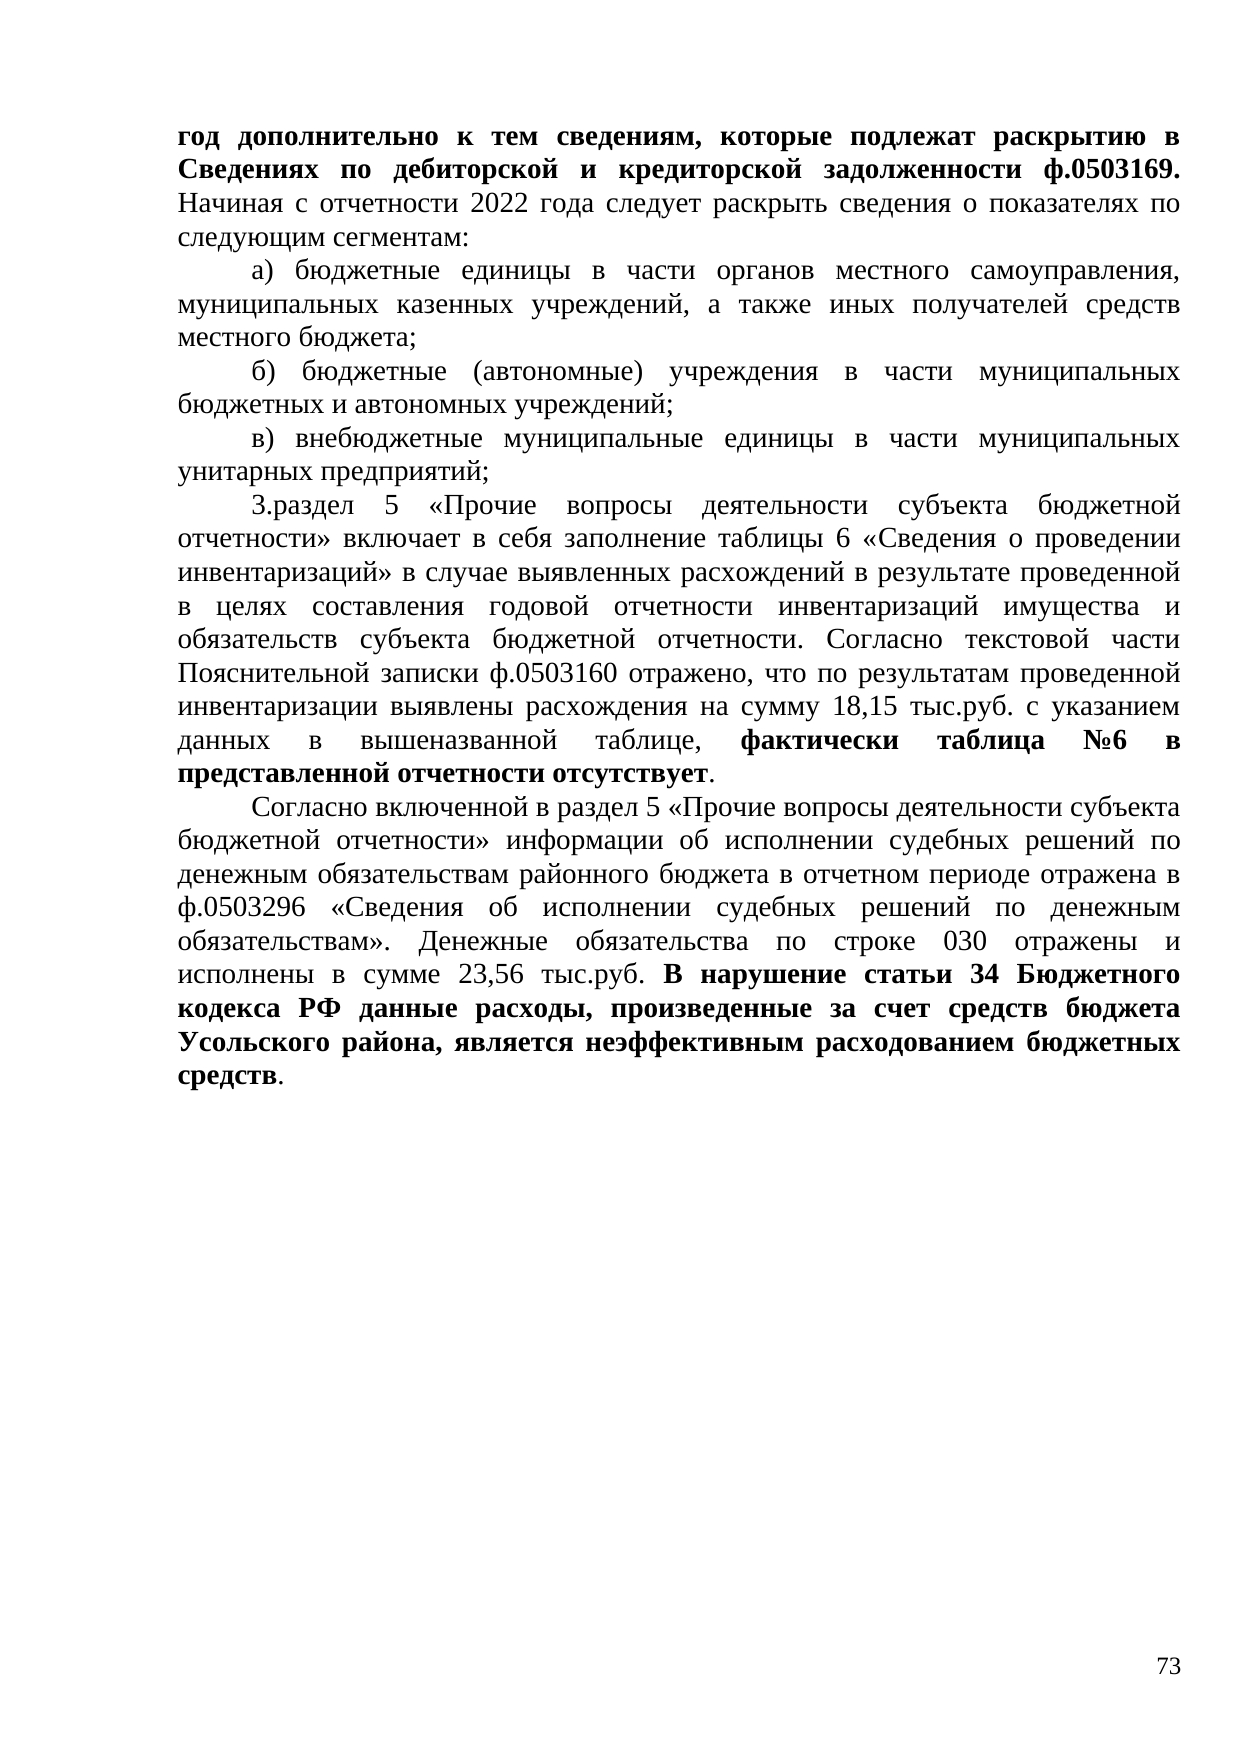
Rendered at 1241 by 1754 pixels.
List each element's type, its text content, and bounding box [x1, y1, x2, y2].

text 3.раздел 5 «Прочие вопросы деятельности субъекта бюджетной отчетности» включает в себя заполнение таблицы 6 «Сведения о проведении инвентаризаций» в случае выявленных расхождений в результате проведенной в целях составления годовой отчетности инвентаризаций имущества и обязательств субъекта бюджетной отчетности. Согласно текстовой части Пояснительной записки ф.0503160 отражено, что по результатам проведенной инвентаризации выявлены расхождения на сумму 18,15 тыс.руб. с указанием данных в вышеназванной таблице, фактически таблица №6 в представленной отчетности отсутствует. [177, 487, 1181, 789]
text б) бюджетные (автономные) учреждения в части муниципальных бюджетных и автономных учреждений; [177, 353, 1181, 420]
text Согласно включенной в раздел 5 «Прочие вопросы деятельности субъекта бюджетной отчетности» информации об исполнении судебных решений по денежным обязательствам районного бюджета в отчетном периоде отражена в ф.0503296 «Сведения об исполнении судебных решений по денежным обязательствам». Денежные обязательства по строке 030 отражены и исполнены в сумме 23,56 тыс.руб. В нарушение статьи 34 Бюджетного кодекса РФ данные расходы, произведенные за счет средств бюджета Усольского района, является неэффективным расходованием бюджетных средств. [177, 789, 1181, 1091]
text в) внебюджетные муниципальные единицы в части муниципальных унитарных предприятий; [177, 420, 1181, 487]
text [177, 118, 1181, 252]
text а) бюджетные единицы в части органов местного самоуправления, муниципальных казенных учреждений, а также иных получателей средств местного бюджета; [177, 252, 1181, 353]
